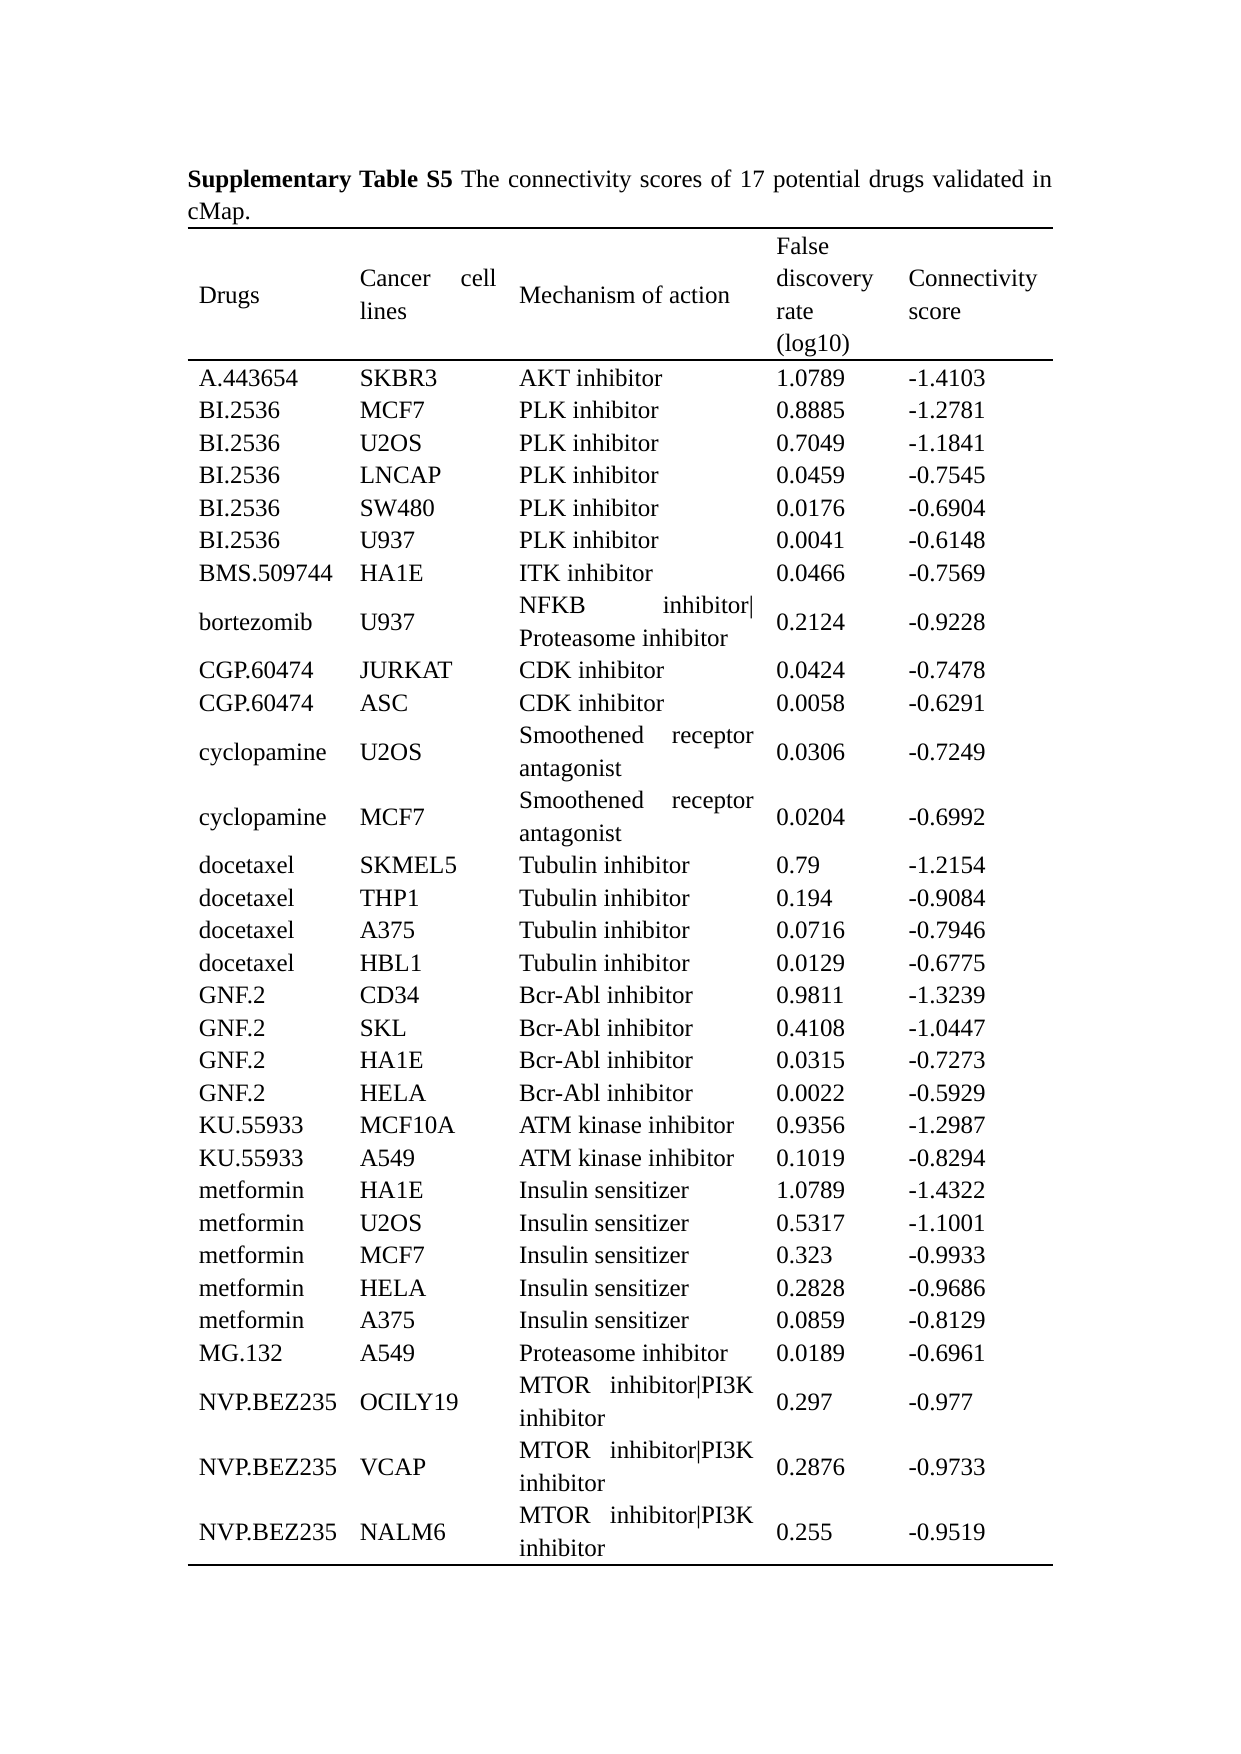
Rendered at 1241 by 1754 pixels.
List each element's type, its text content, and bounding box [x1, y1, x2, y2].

table_header Connectivity score [897, 229, 1053, 359]
table_cell -0.9933 [897, 1239, 1053, 1271]
table_cell docetaxel [188, 881, 348, 914]
table_cell SKBR3 [348, 361, 508, 394]
table_cell 0.0466 [765, 556, 897, 589]
table_cell GNF.2 [188, 1076, 348, 1109]
table_cell Tubulin inhibitor [508, 946, 765, 979]
table_cell -0.6992 [897, 784, 1053, 849]
table_cell VCAP [348, 1434, 508, 1499]
table_cell 0.1019 [765, 1141, 897, 1174]
table_cell 0.0859 [765, 1304, 897, 1336]
table_cell -0.8294 [897, 1141, 1053, 1174]
table_cell MTOR inhibitor|PI3K inhibitor [508, 1369, 765, 1434]
table_cell OCILY19 [348, 1369, 508, 1434]
table_cell BI.2536 [188, 459, 348, 491]
table_cell -1.1841 [897, 426, 1053, 459]
table_cell HA1E [348, 1174, 508, 1206]
table_cell AKT inhibitor [508, 361, 765, 394]
table_cell U2OS [348, 426, 508, 459]
table_cell Bcr-Abl inhibitor [508, 1011, 765, 1044]
table_cell -0.5929 [897, 1076, 1053, 1109]
table_cell metformin [188, 1174, 348, 1206]
table_cell -0.7273 [897, 1044, 1053, 1076]
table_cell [508, 1499, 765, 1564]
table_cell 0.0022 [765, 1076, 897, 1109]
table_cell -1.4103 [897, 361, 1053, 394]
table_cell 0.0189 [765, 1336, 897, 1369]
table_cell Insulin sensitizer [508, 1304, 765, 1336]
table_cell U2OS [348, 1206, 508, 1239]
table_header Drugs [188, 229, 348, 359]
table_cell MG.132 [188, 1336, 348, 1369]
table_cell Bcr-Abl inhibitor [508, 1076, 765, 1109]
table_cell HA1E [348, 556, 508, 589]
table_cell SKMEL5 [348, 849, 508, 881]
table_cell CDK inhibitor [508, 654, 765, 686]
table_cell KU.55933 [188, 1141, 348, 1174]
table_cell Insulin sensitizer [508, 1239, 765, 1271]
table_cell PLK inhibitor [508, 426, 765, 459]
table_cell -1.2154 [897, 849, 1053, 881]
table_header Cancer cell lines [348, 229, 508, 359]
table_cell Proteasome inhibitor [508, 1336, 765, 1369]
table_cell KU.55933 [188, 1109, 348, 1141]
table_cell -0.7478 [897, 654, 1053, 686]
table_cell docetaxel [188, 946, 348, 979]
table_cell MTOR inhibitor|PI3K inhibitor [508, 1434, 765, 1499]
table_cell CDK inhibitor [508, 686, 765, 719]
table_cell 0.0306 [765, 719, 897, 784]
table_cell A549 [348, 1141, 508, 1174]
table_cell 0.8885 [765, 394, 897, 426]
table_cell MCF7 [348, 784, 508, 849]
table_cell 0.0315 [765, 1044, 897, 1076]
table_cell metformin [188, 1304, 348, 1336]
table_cell bortezomib [188, 589, 348, 654]
table_cell BI.2536 [188, 426, 348, 459]
table_cell -0.6148 [897, 524, 1053, 556]
table_cell -0.7545 [897, 459, 1053, 491]
table_cell Smoothened receptor antagonist [508, 719, 765, 784]
table_cell 0.2876 [765, 1434, 897, 1499]
table_cell CGP.60474 [188, 686, 348, 719]
table_cell PLK inhibitor [508, 459, 765, 491]
table_cell docetaxel [188, 914, 348, 946]
table_cell U937 [348, 589, 508, 654]
table_cell MCF7 [348, 1239, 508, 1271]
table_cell NVP.BEZ235 [188, 1499, 348, 1564]
table_cell Bcr-Abl inhibitor [508, 1044, 765, 1076]
table_cell GNF.2 [188, 1044, 348, 1076]
table_cell 0.0041 [765, 524, 897, 556]
table_cell 0.255 [765, 1499, 897, 1564]
table_cell -0.9228 [897, 589, 1053, 654]
table_cell 0.2828 [765, 1271, 897, 1304]
table_cell PLK inhibitor [508, 394, 765, 426]
table_cell -1.3239 [897, 979, 1053, 1011]
table_cell -0.6775 [897, 946, 1053, 979]
table_cell metformin [188, 1239, 348, 1271]
table_cell -0.7569 [897, 556, 1053, 589]
table_cell -1.0447 [897, 1011, 1053, 1044]
table_cell NALM6 [348, 1499, 508, 1564]
table_cell Insulin sensitizer [508, 1174, 765, 1206]
table_cell ITK inhibitor [508, 556, 765, 589]
table_cell PLK inhibitor [508, 491, 765, 524]
table_cell 0.9356 [765, 1109, 897, 1141]
table_cell 0.79 [765, 849, 897, 881]
table_cell -0.9686 [897, 1271, 1053, 1304]
table_cell CD34 [348, 979, 508, 1011]
table_cell metformin [188, 1206, 348, 1239]
table_cell Tubulin inhibitor [508, 914, 765, 946]
table_cell SW480 [348, 491, 508, 524]
table_cell -0.9733 [897, 1434, 1053, 1499]
table_cell BMS.509744 [188, 556, 348, 589]
table_cell -0.9084 [897, 881, 1053, 914]
table_cell Bcr-Abl inhibitor [508, 979, 765, 1011]
table_cell MCF7 [348, 394, 508, 426]
table_cell -1.2781 [897, 394, 1053, 426]
table_cell cyclopamine [188, 784, 348, 849]
table_cell 0.0424 [765, 654, 897, 686]
table_cell -0.9519 [897, 1499, 1053, 1564]
table_cell -0.8129 [897, 1304, 1053, 1336]
table_cell 0.194 [765, 881, 897, 914]
table_cell 0.0204 [765, 784, 897, 849]
table_cell JURKAT [348, 654, 508, 686]
table_header Mechanism of action [508, 229, 765, 359]
table_cell ASC [348, 686, 508, 719]
table_cell A375 [348, 1304, 508, 1336]
table_cell MCF10A [348, 1109, 508, 1141]
table_cell ATM kinase inhibitor [508, 1109, 765, 1141]
table_cell GNF.2 [188, 979, 348, 1011]
table_cell 0.5317 [765, 1206, 897, 1239]
table_cell Smoothened receptor antagonist [508, 784, 765, 849]
table_cell CGP.60474 [188, 654, 348, 686]
table_cell NFKB inhibitor|Proteasome inhibitor [508, 589, 765, 654]
table_cell BI.2536 [188, 524, 348, 556]
table_cell THP1 [348, 881, 508, 914]
table_cell 1.0789 [765, 1174, 897, 1206]
table_cell -0.7249 [897, 719, 1053, 784]
table_cell HA1E [348, 1044, 508, 1076]
table_cell metformin [188, 1271, 348, 1304]
table_cell LNCAP [348, 459, 508, 491]
table_cell 0.2124 [765, 589, 897, 654]
table_cell 0.323 [765, 1239, 897, 1271]
table_cell A549 [348, 1336, 508, 1369]
table_cell ATM kinase inhibitor [508, 1141, 765, 1174]
table_cell -0.6291 [897, 686, 1053, 719]
table_cell -1.1001 [897, 1206, 1053, 1239]
table_cell BI.2536 [188, 394, 348, 426]
table_cell U2OS [348, 719, 508, 784]
table_cell PLK inhibitor [508, 524, 765, 556]
table_cell Tubulin inhibitor [508, 881, 765, 914]
table_cell SKL [348, 1011, 508, 1044]
table_cell 0.0129 [765, 946, 897, 979]
table_cell 0.0058 [765, 686, 897, 719]
table_cell 0.0459 [765, 459, 897, 491]
table_cell A.443654 [188, 361, 348, 394]
table_cell 0.297 [765, 1369, 897, 1434]
table_cell -0.7946 [897, 914, 1053, 946]
table_cell Tubulin inhibitor [508, 849, 765, 881]
table_cell -0.977 [897, 1369, 1053, 1434]
table_cell docetaxel [188, 849, 348, 881]
table_cell 0.9811 [765, 979, 897, 1011]
table_cell A375 [348, 914, 508, 946]
table_cell U937 [348, 524, 508, 556]
table_cell HBL1 [348, 946, 508, 979]
table_cell BI.2536 [188, 491, 348, 524]
text Supplementary Table S5 The connectivity scores of 17 potential drugs validated in cMap. [187, 162, 1053, 227]
table_cell Insulin sensitizer [508, 1271, 765, 1304]
table_cell 0.0716 [765, 914, 897, 946]
table_cell GNF.2 [188, 1011, 348, 1044]
table_cell cyclopamine [188, 719, 348, 784]
table_header False discovery rate (log10) [765, 229, 897, 359]
table_cell -0.6904 [897, 491, 1053, 524]
table_cell HELA [348, 1271, 508, 1304]
table_cell Insulin sensitizer [508, 1206, 765, 1239]
table_cell -1.4322 [897, 1174, 1053, 1206]
table_cell -0.6961 [897, 1336, 1053, 1369]
table_cell NVP.BEZ235 [188, 1369, 348, 1434]
table_cell 0.0176 [765, 491, 897, 524]
table_cell 0.4108 [765, 1011, 897, 1044]
table_cell 0.7049 [765, 426, 897, 459]
table_cell NVP.BEZ235 [188, 1434, 348, 1499]
table_cell HELA [348, 1076, 508, 1109]
table_cell -1.2987 [897, 1109, 1053, 1141]
table_cell 1.0789 [765, 361, 897, 394]
